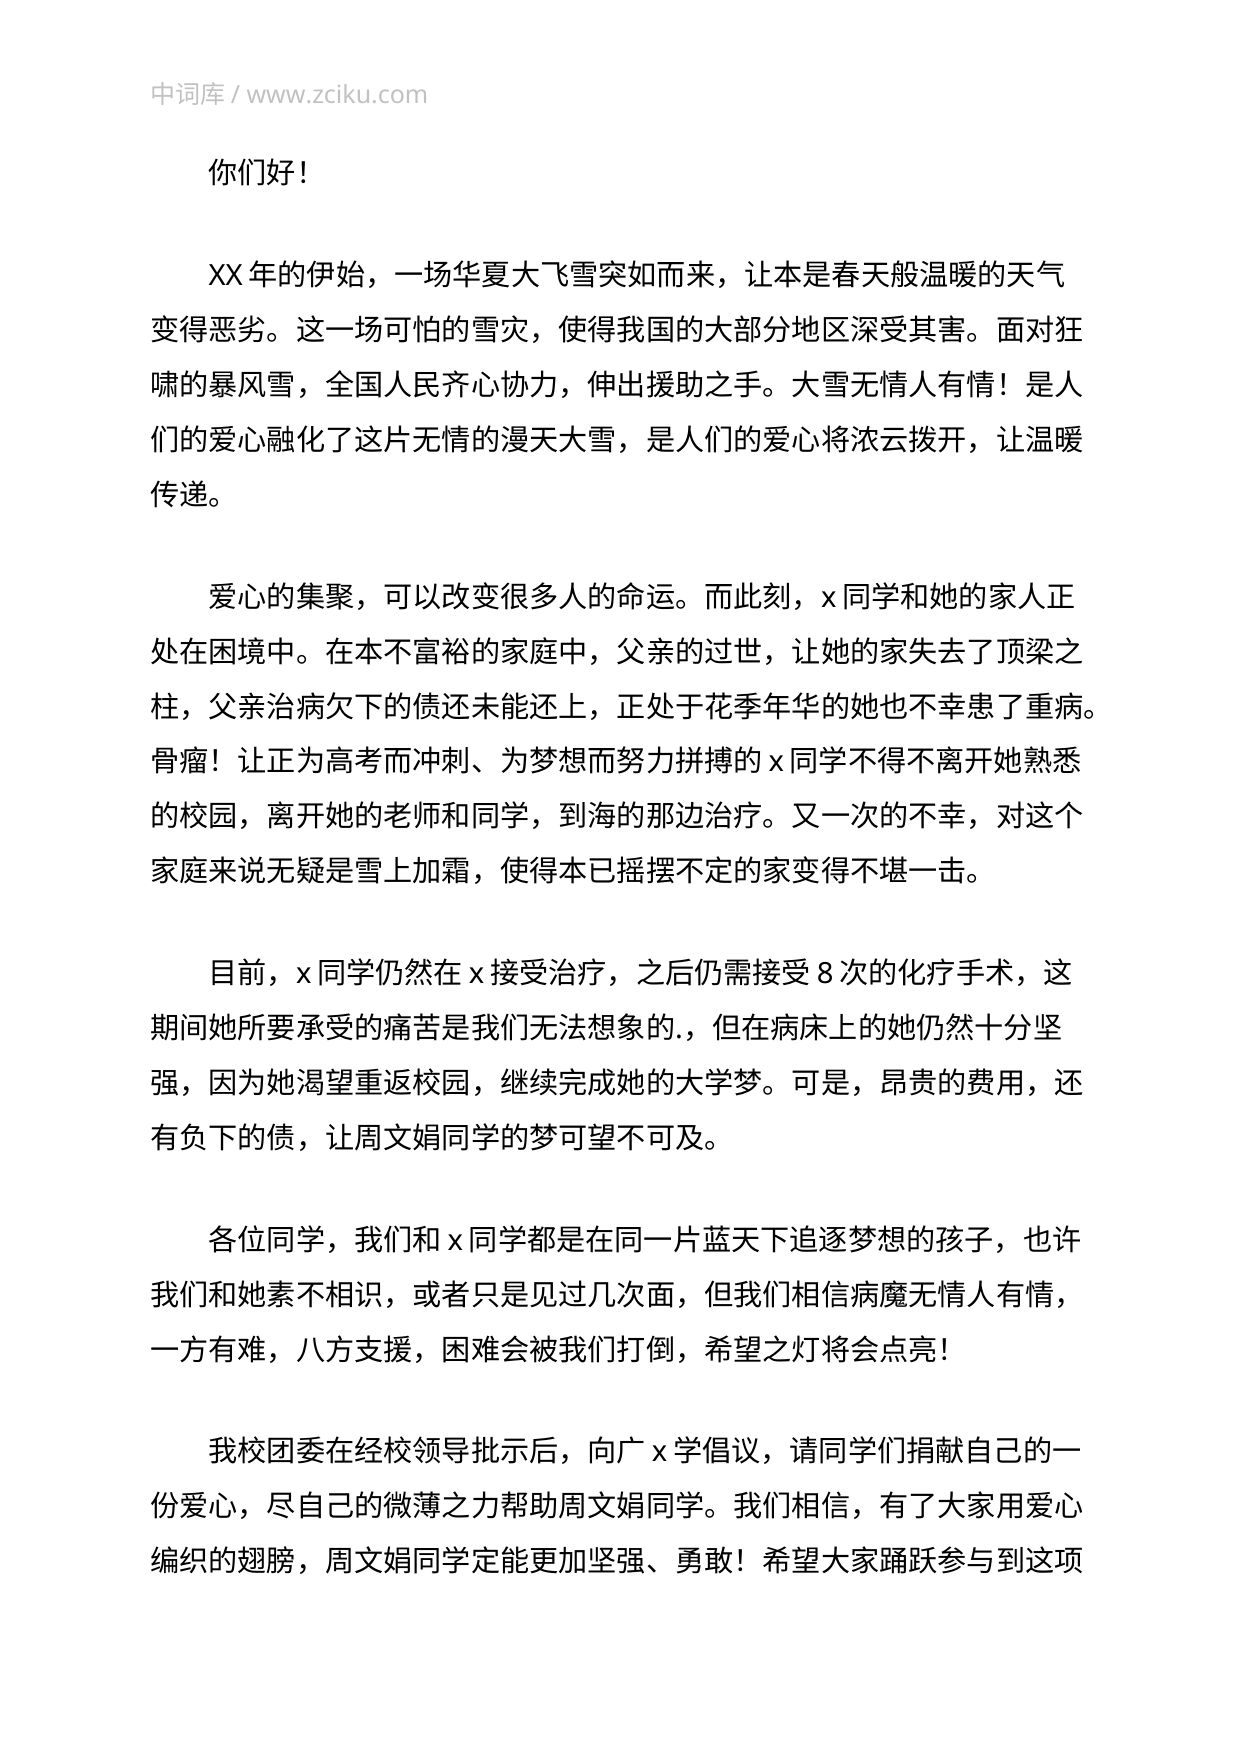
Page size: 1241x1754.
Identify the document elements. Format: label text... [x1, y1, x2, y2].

text 各位同学，我们和x同学都是在同一片蓝天下追逐梦想的孩子，也许我们和她素不相识，或者只是见过几次面，但我们相信病魔无情人有情，一方有难，八方支援，困难会被我们打倒，希望之灯将会点亮！ [150, 1216, 1090, 1368]
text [150, 1428, 1090, 1580]
text XX年的伊始，一场华夏大飞雪突如而来，让本是春天般温暖的天气变得恶劣。这一场可怕的雪灾，使得我国的大部分地区深受其害。面对狂啸的暴风雪，全国人民齐心协力，伸出援助之手。大雪无情人有情！是人们的爱心融化了这片无情的漫天大雪，是人们的爱心将浓云拨开，让温暖传递。 [150, 252, 1090, 514]
text 你们好！ [150, 150, 1090, 192]
text 爱心的集聚，可以改变很多人的命运。而此刻，x同学和她的家人正处在困境中。在本不富裕的家庭中，父亲的过世，让她的家失去了顶梁之柱，父亲治病欠下的债还未能还上，正处于花季年华的她也不幸患了重病。骨瘤！让正为高考而冲刺、为梦想而努力拼搏的x同学不得不离开她熟悉的校园，离开她的老师和同学，到海的那边治疗。又一次的不幸，对这个家庭来说无疑是雪上加霜，使得本已摇摆不定的家变得不堪一击。 [150, 573, 1090, 890]
text 目前，x同学仍然在x接受治疗，之后仍需接受8次的化疗手术，这期间她所要承受的痛苦是我们无法想象的.，但在病床上的她仍然十分坚强，因为她渴望重返校园，继续完成她的大学梦。可是，昂贵的费用，还有负下的债，让周文娟同学的梦可望不可及。 [150, 950, 1090, 1157]
